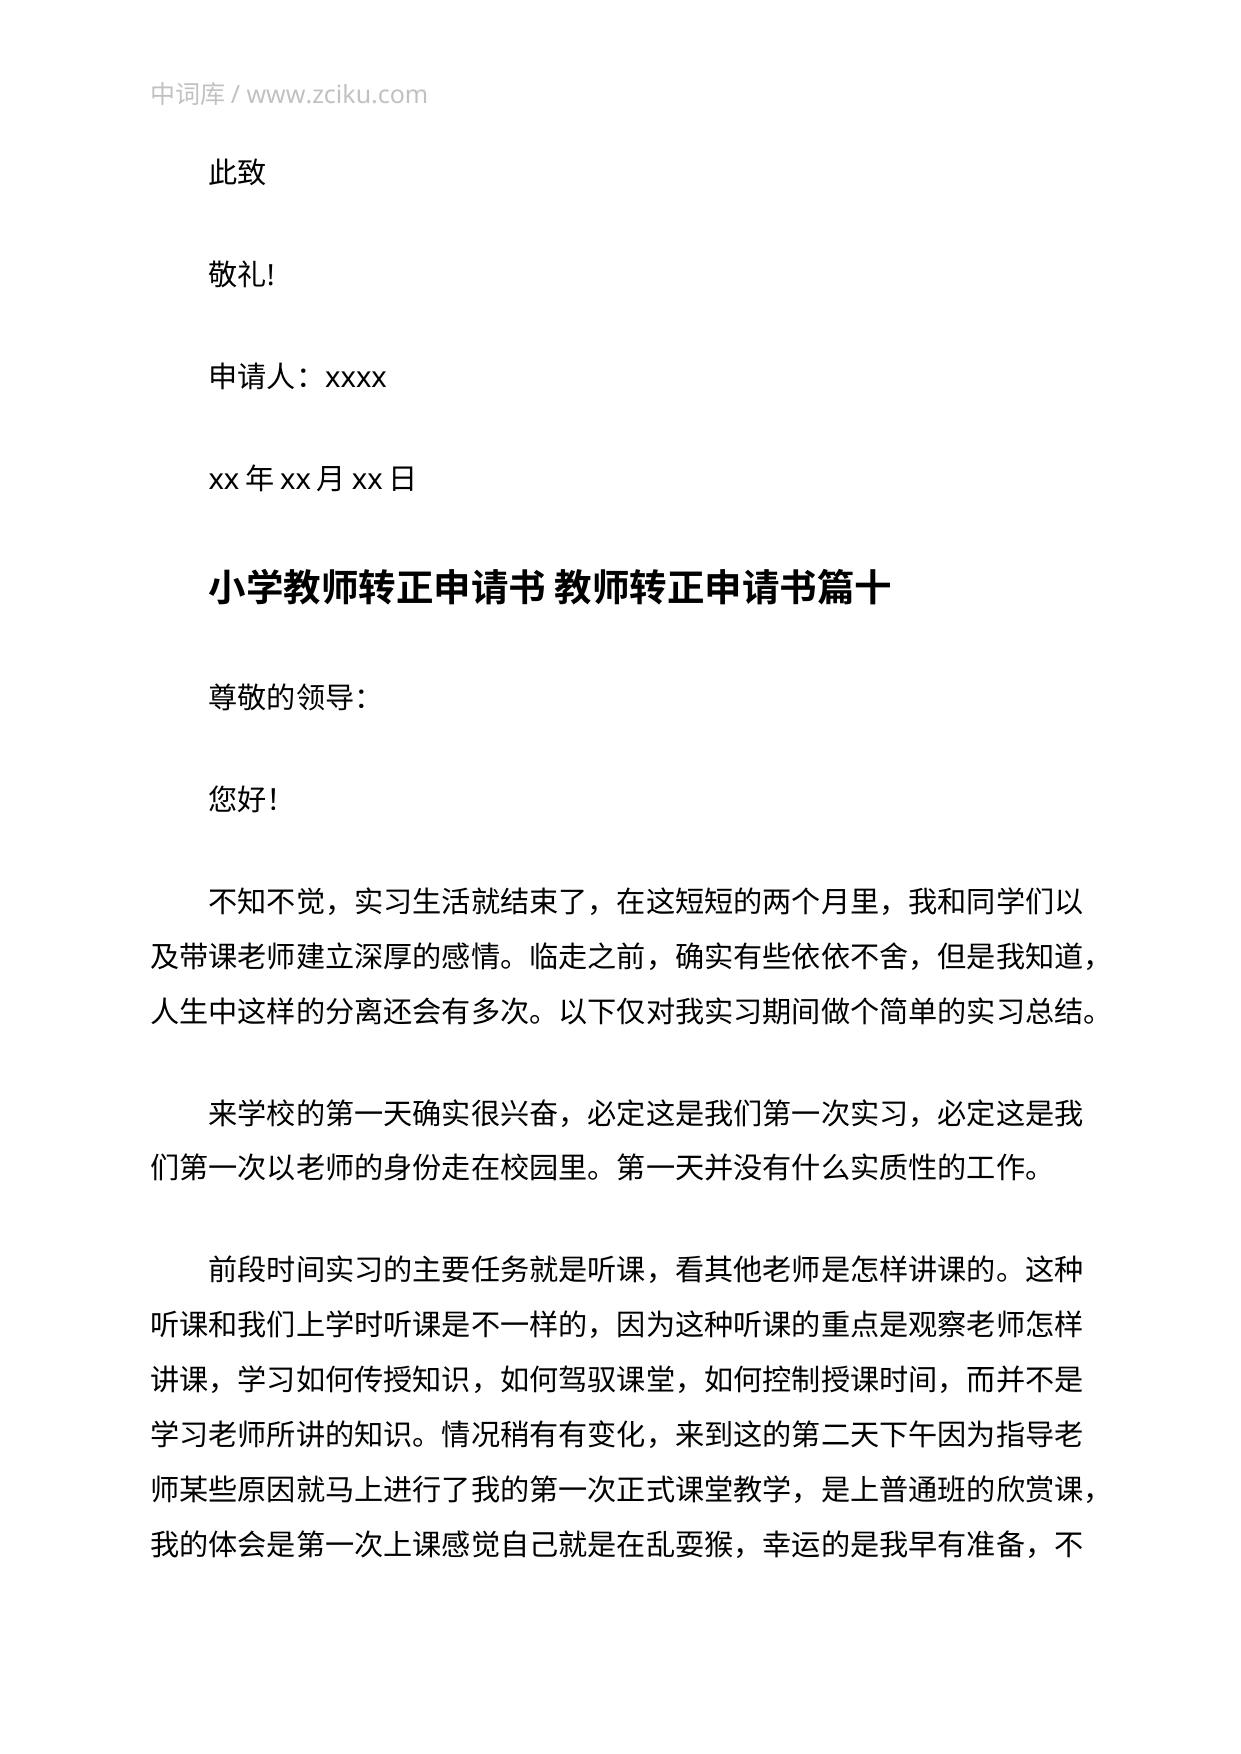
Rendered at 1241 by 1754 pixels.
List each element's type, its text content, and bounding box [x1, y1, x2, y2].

text 此致 [150, 150, 1090, 192]
text 小学教师转正申请书 教师转正申请书篇十 [150, 558, 1090, 612]
text 敬礼! [150, 252, 1090, 294]
text xx年xx月xx日 [150, 456, 1090, 498]
text 来学校的第一天确实很兴奋，必定这是我们第一次实习，必定这是我们第一次以老师的身份走在校园里。第一天并没有什么实质性的工作。 [150, 1090, 1090, 1187]
text 尊敬的领导： [150, 675, 1090, 717]
text 不知不觉，实习生活就结束了，在这短短的两个月里，我和同学们以及带课老师建立深厚的感情。临走之前，确实有些依依不舍，但是我知道，人生中这样的分离还会有多次。以下仅对我实习期间做个简单的实习总结。 [150, 879, 1090, 1031]
text 您好！ [150, 777, 1090, 819]
text 申请人：xxxx [150, 354, 1090, 396]
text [150, 1247, 1090, 1564]
